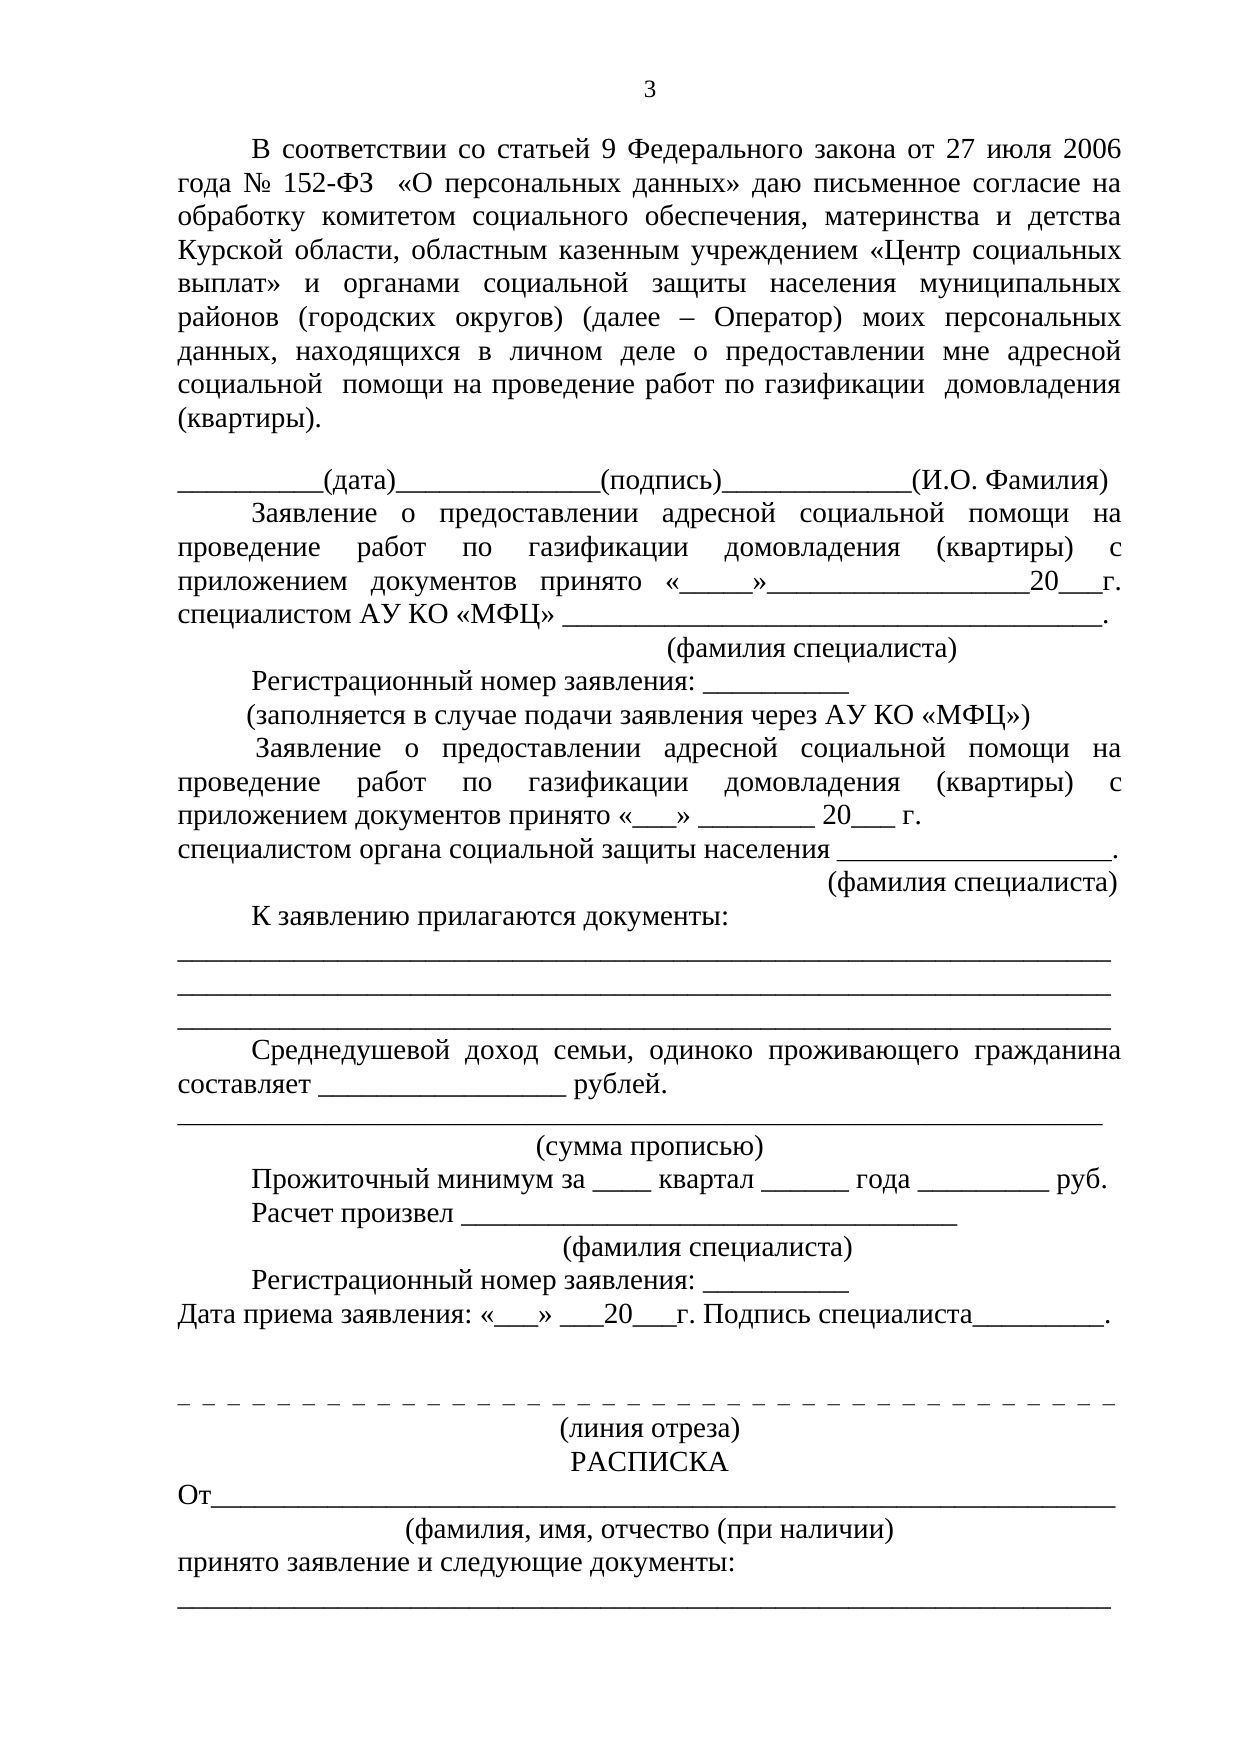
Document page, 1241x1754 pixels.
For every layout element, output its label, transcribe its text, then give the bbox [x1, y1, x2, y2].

text Заявление о предоставлении адресной социальной помощи на проведение работ по газификации домовладения (квартиры) с приложением документов принято «_____»__________________20___г. специалистом АУ КО «МФЦ» _____________________________________. [177, 496, 1122, 630]
text Дата приема заявления: «___» ___20___г. Подпись специалиста_________. [177, 1296, 1122, 1329]
text _ _ _ _ _ _ _ _ _ _ _ _ _ _ _ _ _ _ _ _ _ _ _ _ _ _ _ _ _ _ _ _ _ _ _ _ _ _ [177, 1386, 1122, 1410]
text Прожиточный минимум за ____ квартал ______ года _________ руб. [177, 1162, 1122, 1195]
text В соответствии со статьей 9 Федерального закона от 27 июля 2006 года № 152-ФЗ «О персональных данных» даю письменное согласие на обработку комитетом социального обеспечения, материнства и детства Курской области, областным казенным учреждением «Центр социальных выплат» и органами социальной защиты населения муниципальных районов (городских округов) (далее – Оператор) моих персональных данных, находящихся в личном деле о предоставлении мне адресной социальной помощи на проведение работ по газификации домовладения (квартиры). [177, 131, 1122, 433]
text (фамилия специалиста) [177, 630, 1122, 663]
text Регистрационный номер заявления: __________ [177, 1262, 1122, 1296]
text (фамилия специалиста) [177, 1229, 1122, 1262]
text Среднедушевой доход семьи, одиноко проживающего гражданина составляет _________________ рублей. [177, 1032, 1122, 1099]
text __________________________________________________________________________ [177, 1099, 1122, 1128]
text ________________________________________________________________ ________________________________________________________________________________________________________________________________ [177, 932, 1122, 1032]
text __________(дата)______________(подпись)_____________(И.О. Фамилия) [177, 462, 1122, 496]
text принято заявление и следующие документы: [177, 1544, 1122, 1578]
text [177, 1578, 1122, 1611]
text Заявление о предоставлении адресной социальной помощи на проведение работ по газификации домовладения (квартиры) с приложением документов принято «___» ________ 20___ г. [177, 730, 1122, 831]
text От______________________________________________________________ [177, 1477, 1122, 1511]
text Регистрационный номер заявления: __________ [177, 663, 1122, 697]
text РАСПИСКА [177, 1444, 1122, 1477]
text (фамилия, имя, отчество (при наличии) [177, 1511, 1122, 1544]
text специалистом органа социальной защиты населения ______________________. [177, 831, 1122, 864]
text (фамилия специалиста) [177, 864, 1122, 898]
text Расчет произвел __________________________________ [177, 1195, 1122, 1229]
text (линия отреза) [177, 1410, 1122, 1444]
text (сумма прописью) [177, 1128, 1122, 1162]
text (заполняется в случае подачи заявления через АУ КО «МФЦ») [177, 697, 1122, 730]
text К заявлению прилагаются документы: [177, 898, 1122, 932]
